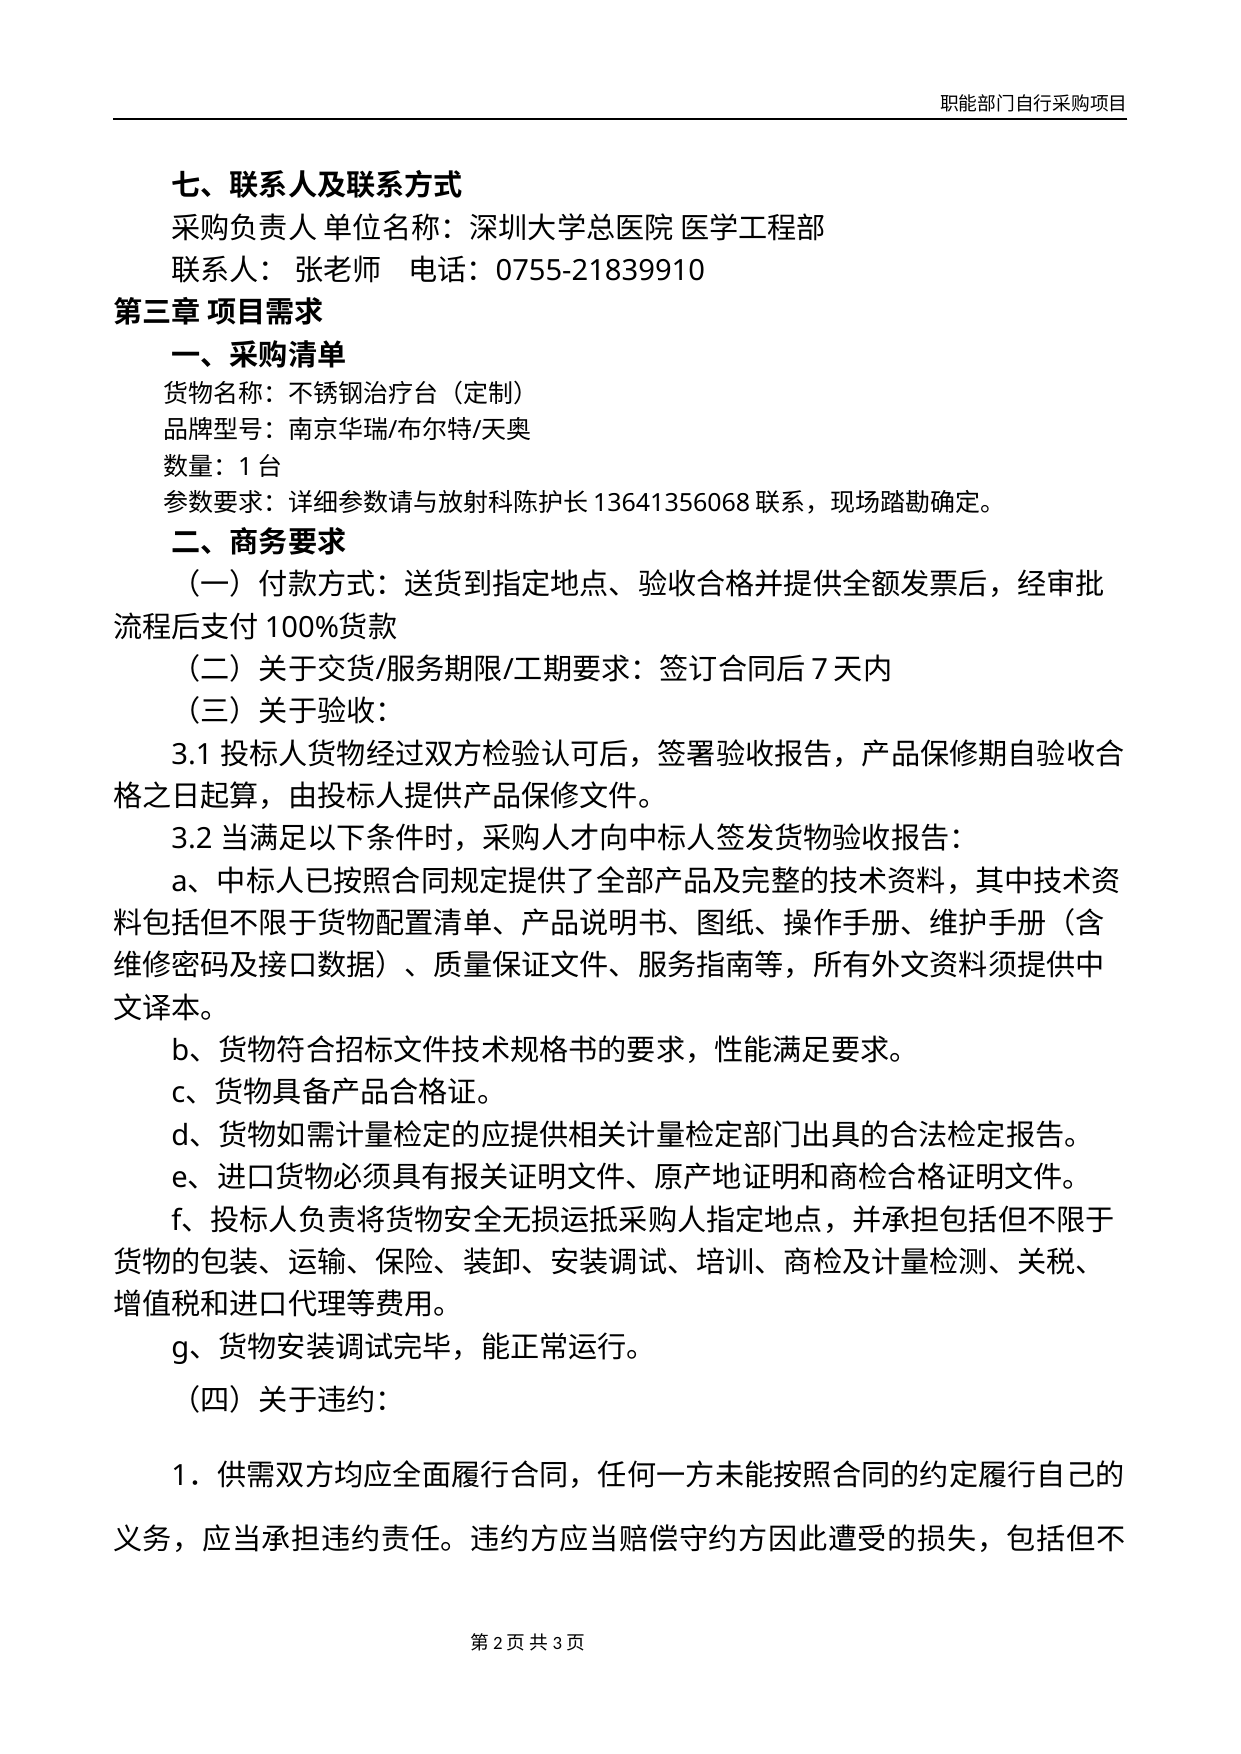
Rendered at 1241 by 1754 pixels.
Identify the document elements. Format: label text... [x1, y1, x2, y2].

text g、货物安装调试完毕，能正常运行。 [113, 1323, 1127, 1366]
text 数量：1台 [113, 446, 1127, 482]
text 参数要求：详细参数请与放射科陈护长13641356068联系，现场踏勘确定。 [113, 482, 1127, 518]
text d、货物如需计量检定的应提供相关计量检定部门出具的合法检定报告。 [113, 1111, 1127, 1154]
text e、进口货物必须具有报关证明文件、原产地证明和商检合格证明文件。 [113, 1154, 1127, 1196]
text a、中标人已按照合同规定提供了全部产品及完整的技术资料，其中技术资料包括但不限于货物配置清单、产品说明书、图纸、操作手册、维护手册（含维修密码及接口数据）、质量保证文件、服务指南等，所有外文资料须提供中文译本。 [113, 857, 1127, 1027]
text 采购负责人 单位名称：深圳大学总医院 医学工程部 [113, 204, 1127, 247]
text f、投标人负责将货物安全无损运抵采购人指定地点，并承担包括但不限于货物的包装、运输、保险、装卸、安装调试、培训、商检及计量检测、关税、增值税和进口代理等费用。 [113, 1196, 1127, 1323]
text 3.2 当满足以下条件时，采购人才向中标人签发货物验收报告： [113, 815, 1127, 857]
text c、货物具备产品合格证。 [113, 1069, 1127, 1111]
text b、货物符合招标文件技术规格书的要求，性能满足要求。 [113, 1027, 1127, 1069]
text （四）关于违约： [113, 1366, 1127, 1431]
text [113, 1452, 1127, 1557]
text 联系人： 张老师 电话：0755-21839910 [113, 247, 1127, 289]
text 第三章 项目需求 [113, 289, 1127, 331]
text （三）关于验收： [113, 688, 1127, 730]
text （二）关于交货/服务期限/工期要求：签订合同后7天内 [113, 646, 1127, 688]
text 3.1 投标人货物经过双方检验认可后，签署验收报告，产品保修期自验收合格之日起算，由投标人提供产品保修文件。 [113, 730, 1127, 815]
text 七、联系人及联系方式 [113, 162, 1127, 204]
text （一）付款方式：送货到指定地点、验收合格并提供全额发票后，经审批流程后支付100%货款 [113, 561, 1127, 646]
text 二、商务要求 [113, 518, 1127, 561]
text 品牌型号：南京华瑞/布尔特/天奥 [113, 410, 1127, 446]
text 一、采购清单 [113, 331, 1127, 373]
text 货物名称：不锈钢治疗台（定制） [113, 373, 1127, 410]
